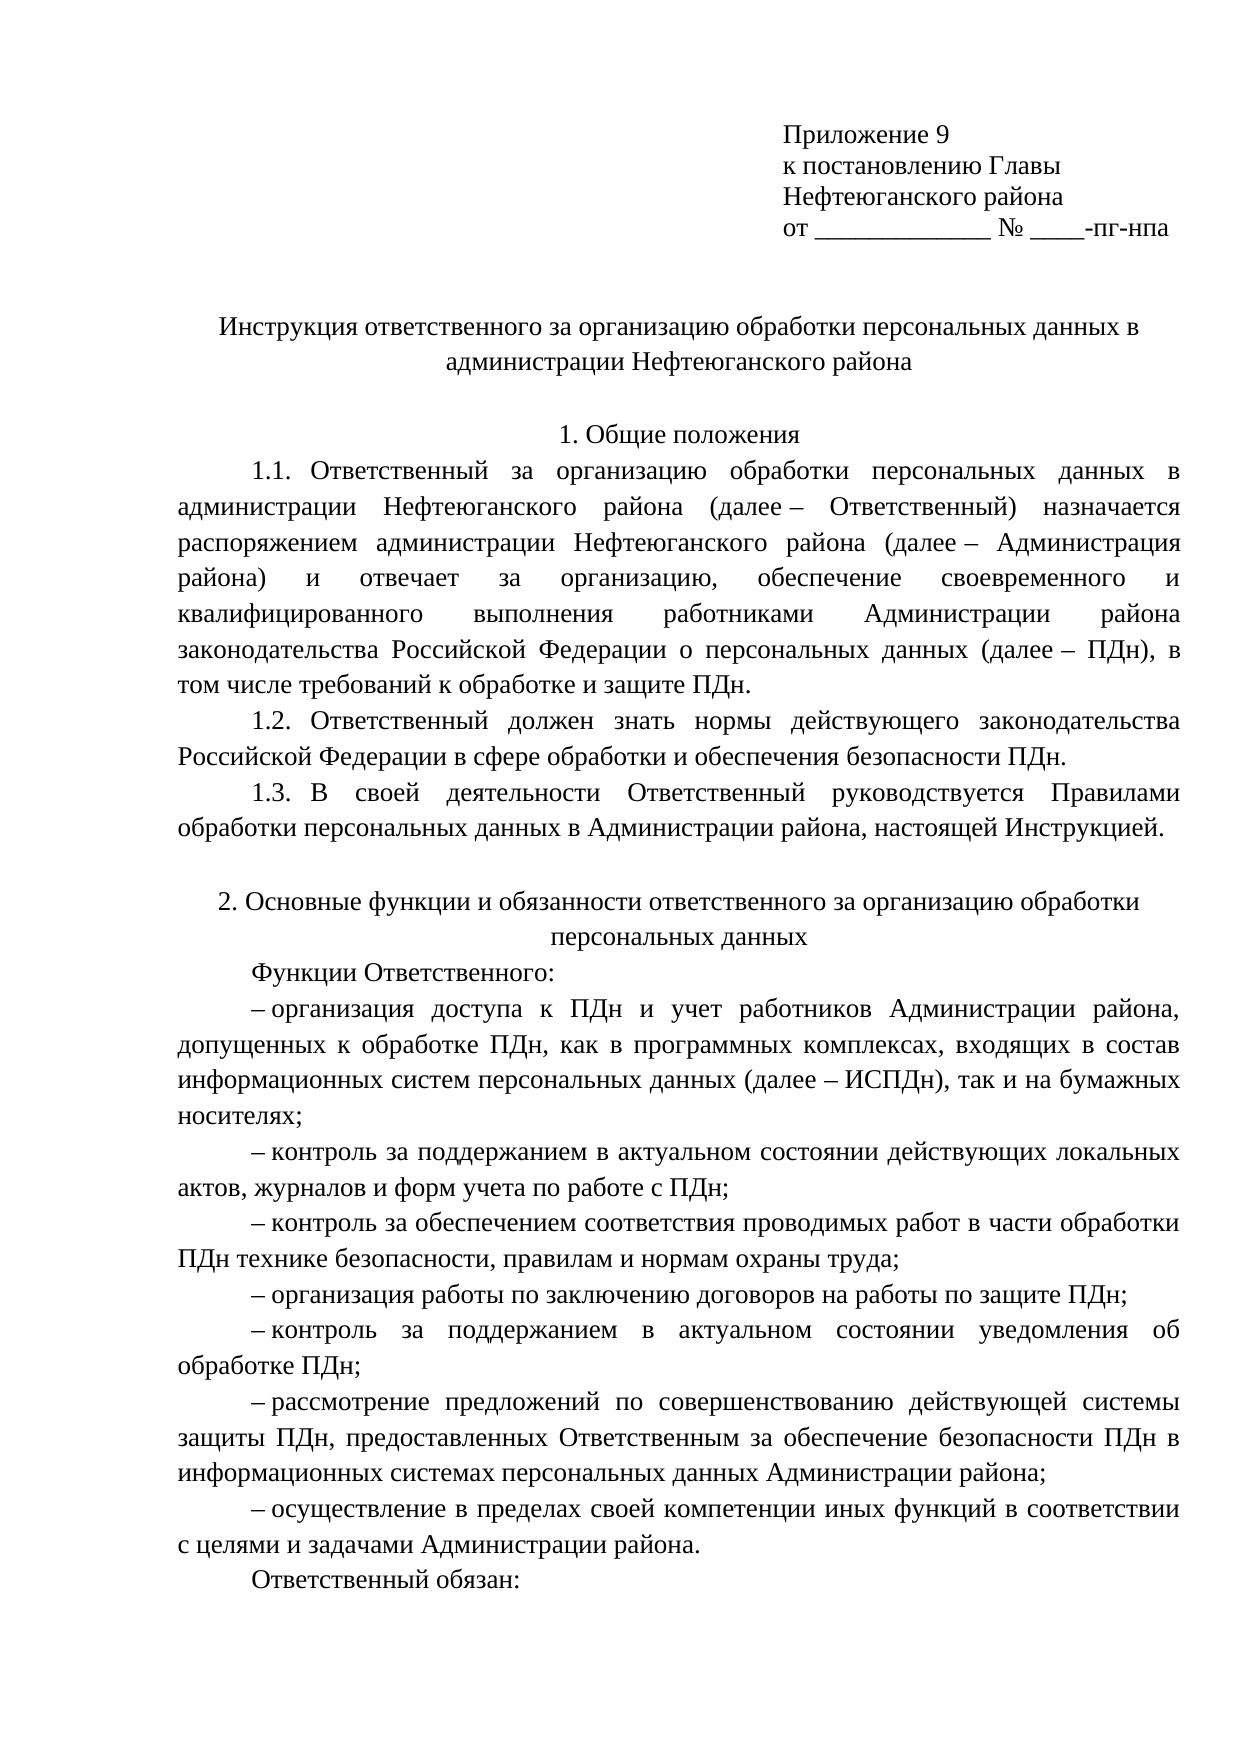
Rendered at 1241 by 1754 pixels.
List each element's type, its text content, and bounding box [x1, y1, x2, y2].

list Ответственный должен знать нормы действующего законодательства Российской Федерации в сфере обработки и обеспечения безопасности ПДн. [177, 704, 1181, 771]
list Ответственный за организацию обработки персональных данных в администрации Нефтеюганского района (далее – Ответственный) назначается распоряжением администрации Нефтеюганского района (далее – Администрация района) и отвечает за организацию, обеспечение своевременного и квалифицированного выполнения работниками Администрации района законодательства Российской Федерации о персональных данных (далее – ПДн), в том числе требований к обработке и защите ПДн. [177, 454, 1181, 700]
text организация работы по заключению договоров на работы по защите ПДн; [177, 1278, 1181, 1309]
list Основные функции и обязанности ответственного за организацию обработки персональных данных [177, 885, 1181, 952]
text контроль за обеспечением соответствия проводимых работ в части обработки ПДн технике безопасности, правилам и нормам охраны труда; [177, 1206, 1181, 1273]
text Функции Ответственного: [177, 956, 1181, 987]
text Приложение 9 [783, 118, 1181, 149]
text Инструкция ответственного за организацию обработки персональных данных в администрации Нефтеюганского района [177, 309, 1181, 376]
text осуществление в пределах своей компетенции иных функций в соответствии с целями и задачами Администрации района. [177, 1492, 1181, 1559]
text от _____________ № ____-пг-нпа [783, 212, 1181, 243]
text рассмотрение предложений по совершенствованию действующей системы защиты ПДн, предоставленных Ответственным за обеспечение безопасности ПДн в информационных системах персональных данных Администрации района; [177, 1385, 1181, 1488]
text контроль за поддержанием в актуальном состоянии действующих локальных актов, журналов и форм учета по работе с ПДн; [177, 1135, 1181, 1202]
text организация доступа к ПДн и учет работников Администрации района, допущенных к обработке ПДн, как в программных комплексах, входящих в состав информационных систем персональных данных (далее – ИСПДн), так и на бумажных носителях; [177, 992, 1181, 1130]
list В своей деятельности Ответственный руководствуется Правилами обработки персональных данных в Администрации района, настоящей Инструкцией. [177, 776, 1181, 843]
text к постановлению Главы [783, 149, 1181, 180]
list Общие положения [177, 418, 1181, 450]
text контроль за поддержанием в актуальном состоянии уведомления об обработке ПДн; [177, 1313, 1181, 1380]
text Нефтеюганского района [783, 180, 1181, 212]
text Ответственный обязан: [177, 1564, 1181, 1595]
